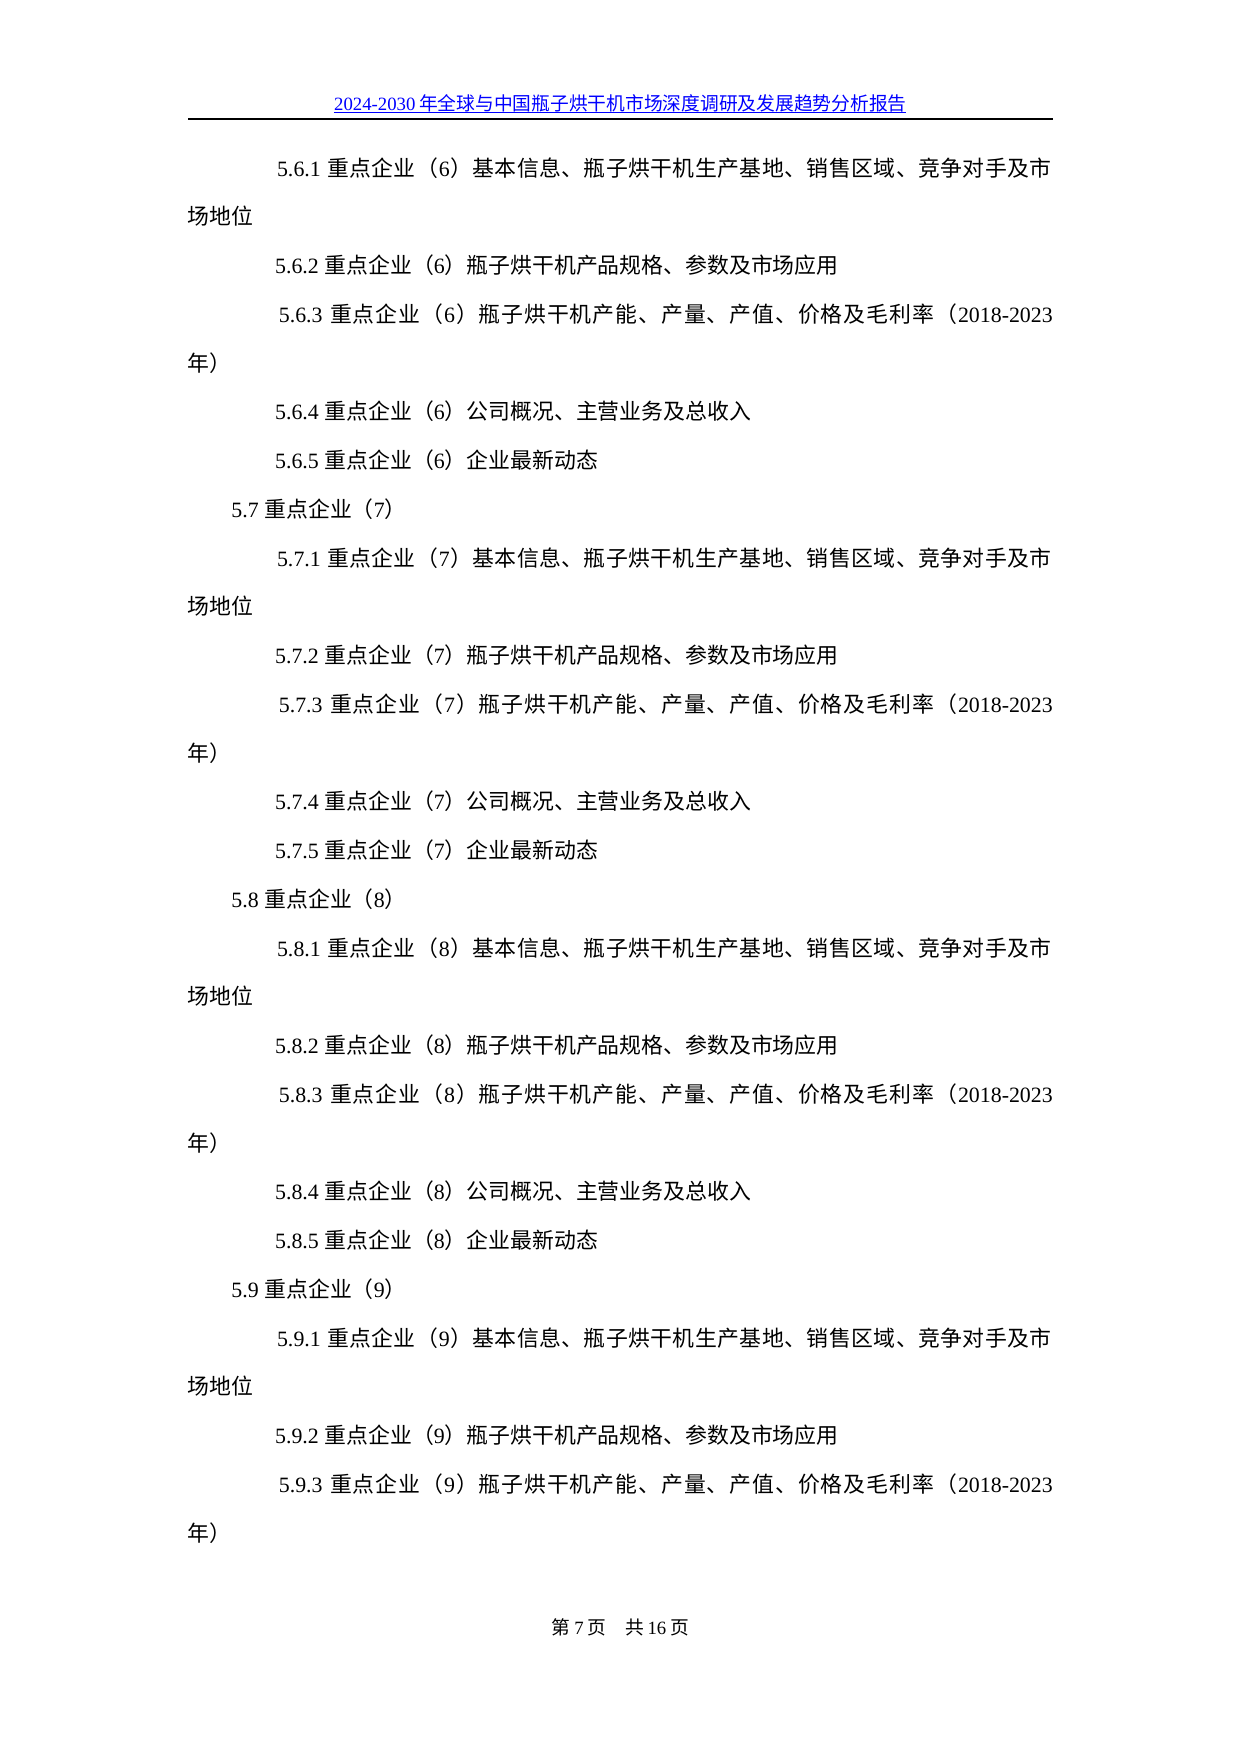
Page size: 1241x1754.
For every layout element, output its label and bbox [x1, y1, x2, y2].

text [187, 150, 1053, 1548]
